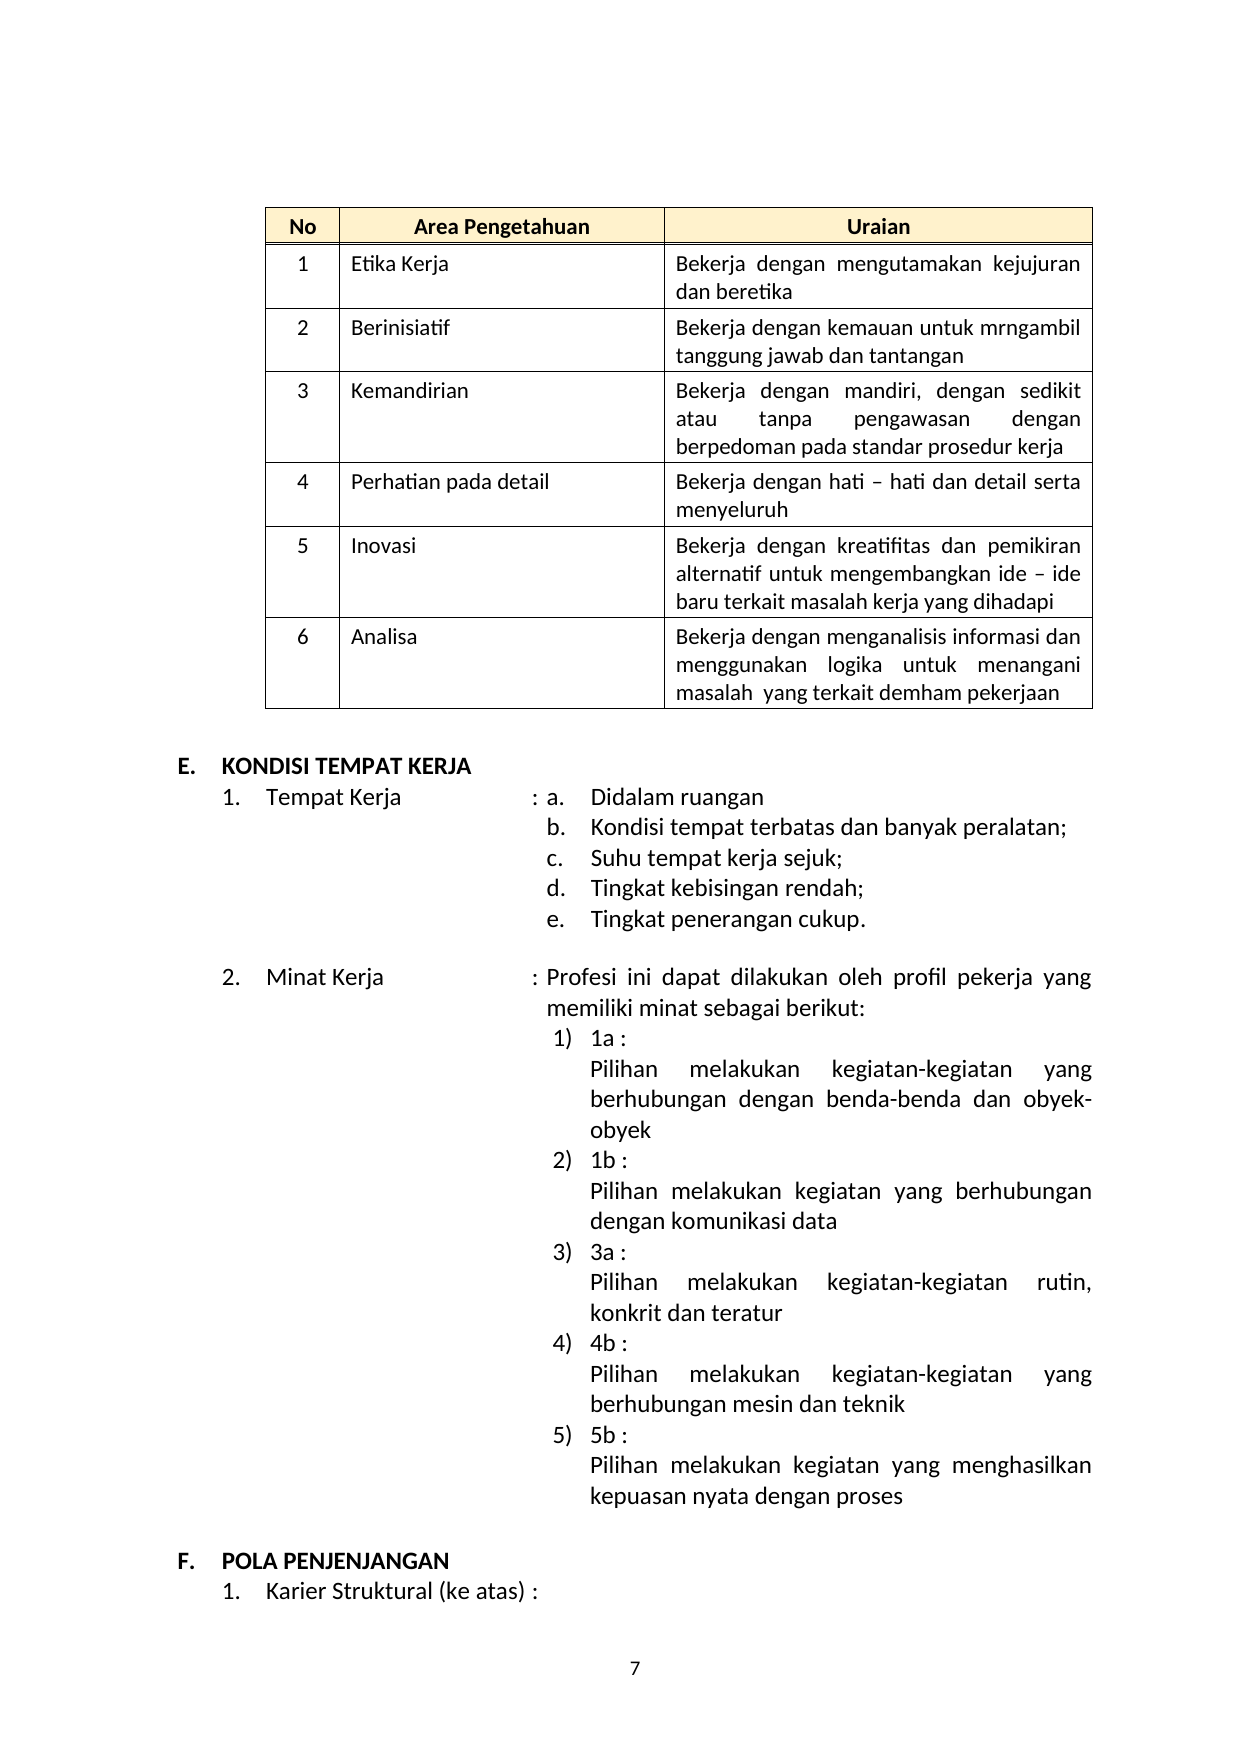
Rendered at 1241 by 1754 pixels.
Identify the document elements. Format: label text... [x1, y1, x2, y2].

table_cell 1 [266, 245, 339, 307]
list 4b : [552, 1328, 1092, 1358]
table_cell Berinisiatif [340, 309, 664, 371]
text Pilihan melakukan kegiatan-kegiatan yang berhubungan dengan benda-benda dan obyek-obyek [590, 1053, 1092, 1144]
text e. Tingkat penerangan cukup. [222, 903, 1092, 933]
table_cell 3 [266, 372, 339, 462]
list 1b : [552, 1144, 1092, 1175]
text b. Kondisi tempat terbatas dan banyak peralatan; [546, 811, 1092, 842]
table_cell Kemandirian [340, 372, 664, 462]
text d. Tingkat kebisingan rendah; [222, 872, 1092, 903]
text 2. Minat Kerja : Profesi ini dapat dilakukan oleh profil pekerja yang memiliki minat sebagai berikut: [222, 961, 1092, 1022]
table_cell Analisa [340, 618, 664, 708]
table_cell 5 [266, 527, 339, 617]
table_cell 4 [266, 463, 339, 526]
text Pilihan melakukan kegiatan yang menghasilkan kepuasan nyata dengan proses [177, 1450, 1092, 1511]
table_cell Bekerja dengan kemauan untuk mrngambil tanggung jawab dan tantangan [665, 309, 1092, 371]
table_cell Bekerja dengan menganalisis informasi dan menggunakan logika untuk menangani masalah yang terkait demham pekerjaan [665, 618, 1092, 708]
text 1. Karier Struktural (ke atas) : [222, 1575, 1092, 1606]
text E. KONDISI TEMPAT KERJA [177, 750, 1092, 781]
table_cell Bekerja dengan hati – hati dan detail serta menyeluruh [665, 463, 1092, 526]
table_header Uraian [665, 208, 1092, 242]
table_cell Bekerja dengan kreatifitas dan pemikiran alternatif untuk mengembangkan ide – ide baru terkait masalah kerja yang dihadapi [665, 527, 1092, 617]
list 5b : [552, 1419, 1092, 1450]
text Pilihan melakukan kegiatan-kegiatan rutin, konkrit dan teratur [590, 1267, 1092, 1328]
table_cell 2 [266, 309, 339, 371]
table_header No [266, 208, 339, 242]
list 3a : [552, 1236, 1092, 1267]
text 1. Tempat Kerja : a. Didalam ruangan [222, 781, 1092, 811]
table_cell Bekerja dengan mengutamakan kejujuran dan beretika [665, 245, 1092, 307]
table_cell 6 [266, 618, 339, 708]
text F. POLA PENJENJANGAN [177, 1545, 1092, 1575]
table_cell Perhatian pada detail [340, 463, 664, 526]
list 1a : [552, 1022, 1092, 1053]
text Pilihan melakukan kegiatan-kegiatan yang berhubungan mesin dan teknik [590, 1358, 1092, 1419]
table_header Area Pengetahuan [340, 208, 664, 242]
table_cell Bekerja dengan mandiri, dengan sedikit atau tanpa pengawasan dengan berpedoman pada standar prosedur kerja [665, 372, 1092, 462]
text Pilihan melakukan kegiatan yang berhubungan dengan komunikasi data [590, 1175, 1092, 1236]
table_cell Inovasi [340, 527, 664, 617]
table_cell Etika Kerja [340, 245, 664, 307]
text c. Suhu tempat kerja sejuk; [222, 842, 1092, 872]
